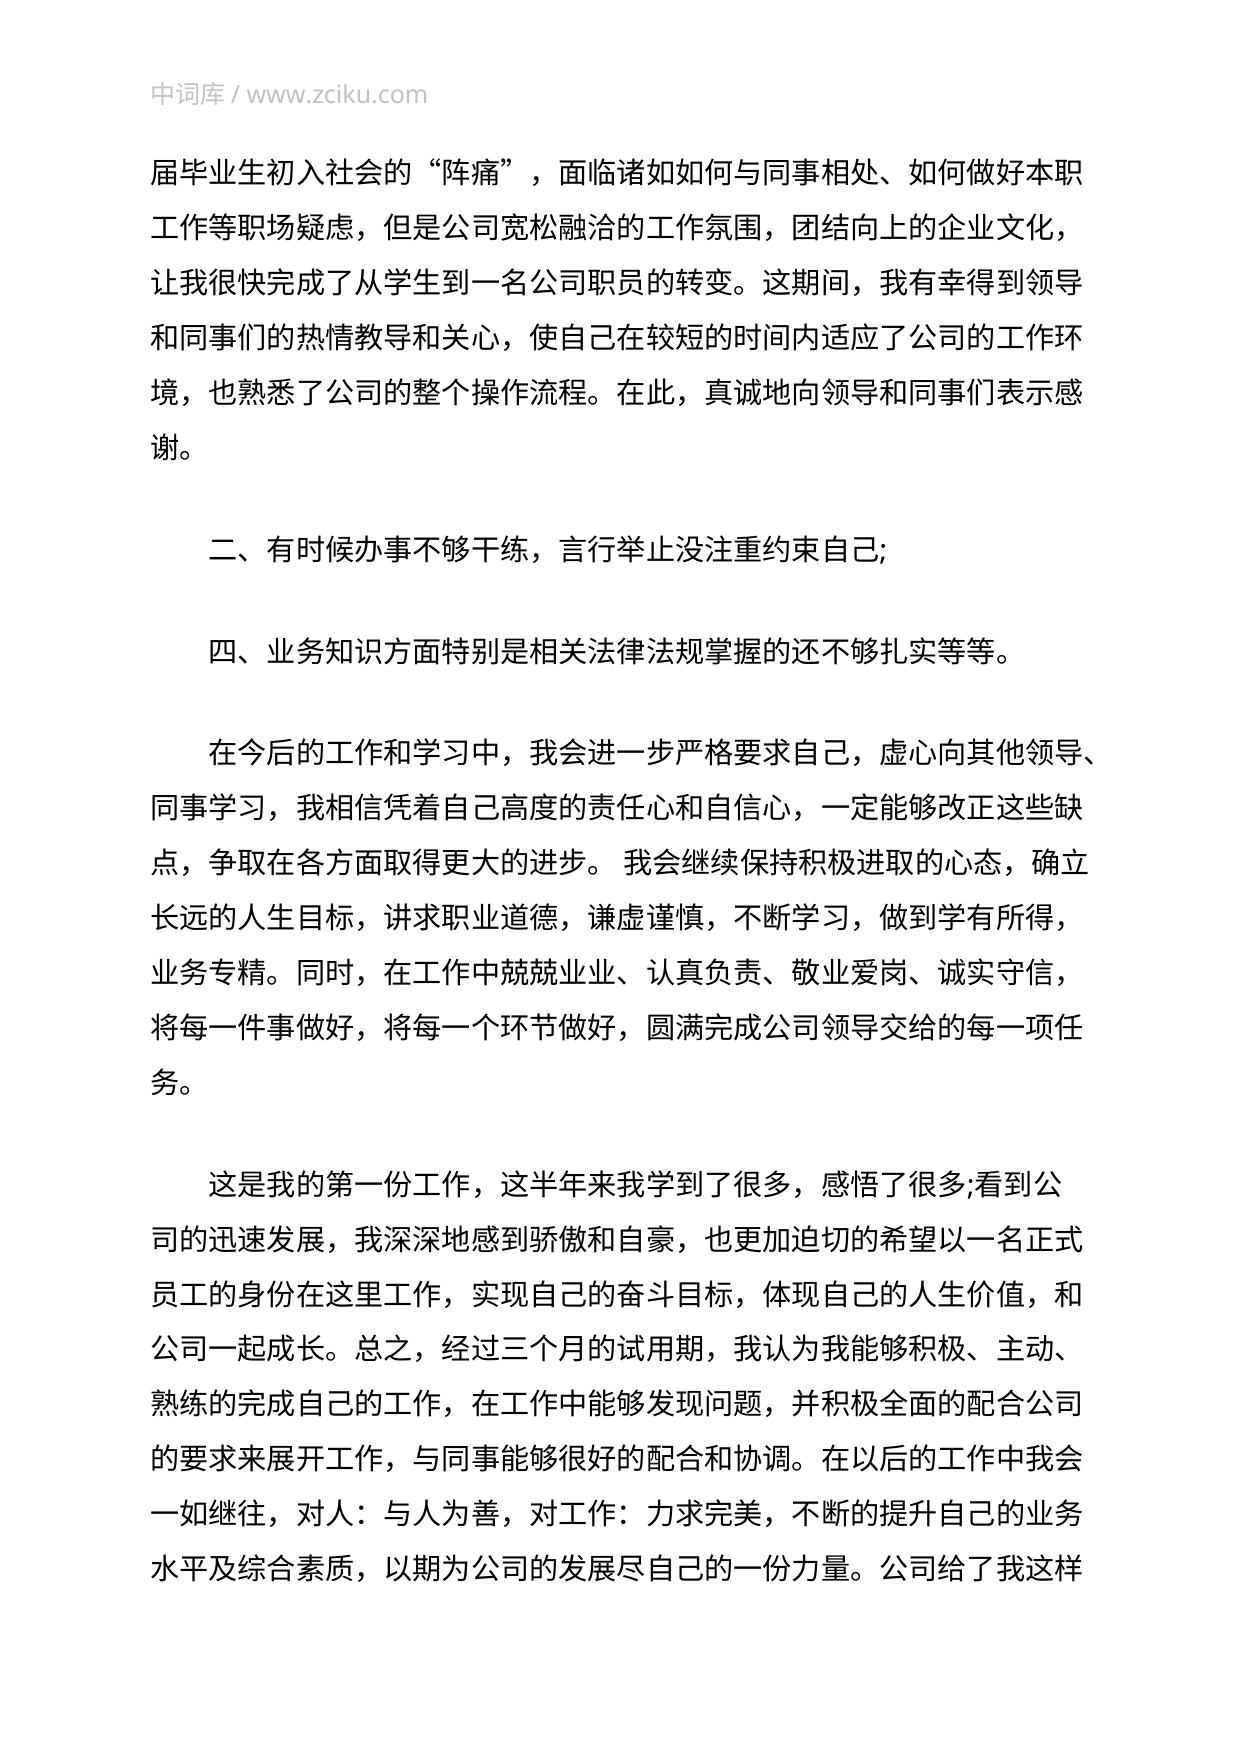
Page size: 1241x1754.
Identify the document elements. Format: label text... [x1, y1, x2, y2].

text 二、有时候办事不够干练，言行举止没注重约束自己; [150, 526, 1090, 569]
text 在今后的工作和学习中，我会进一步严格要求自己，虚心向其他领导、同事学习，我相信凭着自己高度的责任心和自信心，一定能够改正这些缺点，争取在各方面取得更大的进步。 我会继续保持积极进取的心态，确立长远的人生目标，讲求职业道德，谦虚谨慎，不断学习，做到学有所得，业务专精。同时，在工作中兢兢业业、认真负责、敬业爱岗、诚实守信，将每一件事做好，将每一个环节做好，圆满完成公司领导交给的每一项任务。 [150, 730, 1090, 1102]
text 四、业务知识方面特别是相关法律法规掌握的还不够扎实等等。 [150, 628, 1090, 671]
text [150, 150, 1090, 467]
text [150, 1161, 1090, 1588]
